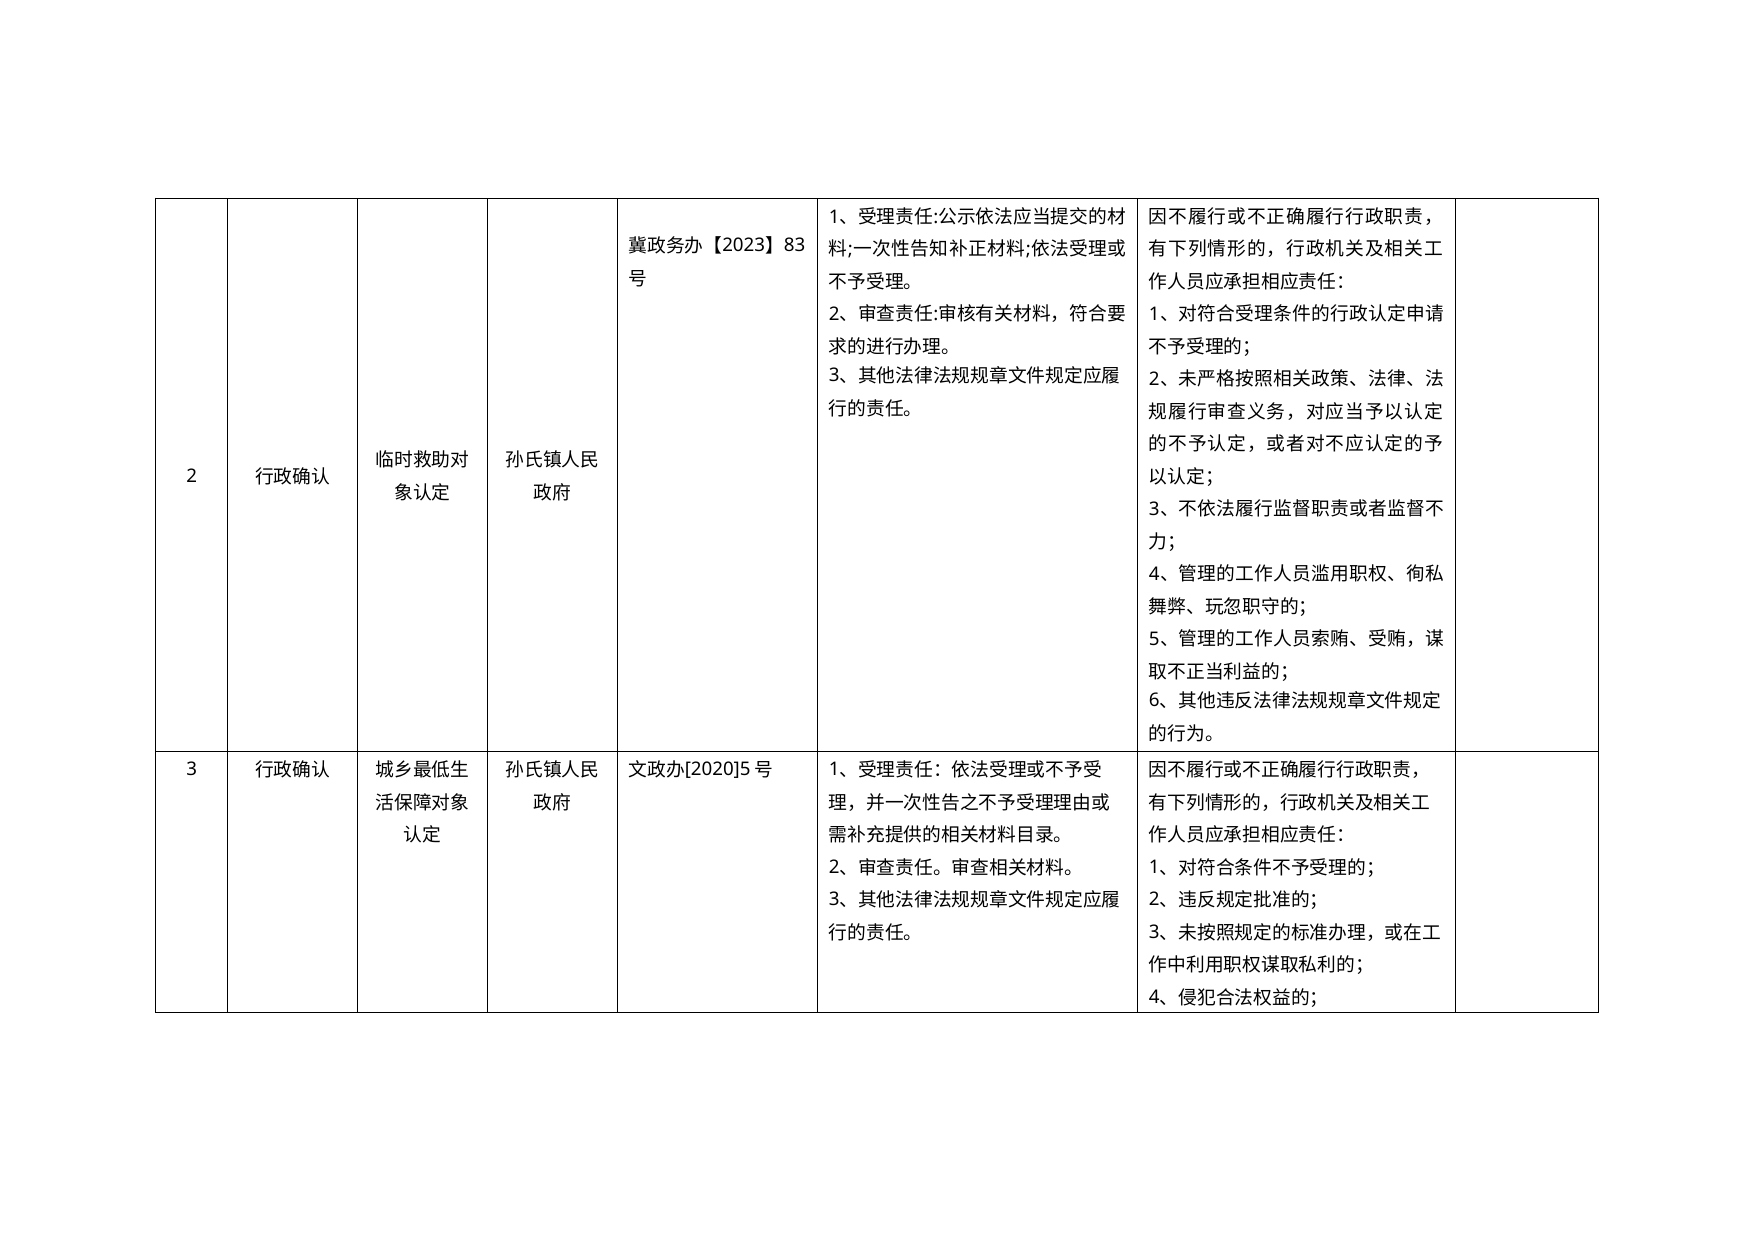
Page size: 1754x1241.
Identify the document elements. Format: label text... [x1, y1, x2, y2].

table_cell 3 [156, 752, 227, 1012]
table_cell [818, 752, 1137, 1012]
table_cell 行政确认 [228, 752, 357, 1012]
table_cell 孙氏镇人民政府 [488, 752, 617, 1012]
table_cell 文政办[2020]5号 [618, 752, 817, 1012]
table_cell 临时救助对象认定 [358, 199, 487, 751]
table_cell [1456, 199, 1598, 751]
table_cell [1456, 752, 1598, 1012]
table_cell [1138, 199, 1455, 751]
table_cell 城乡最低生活保障对象认定 [358, 752, 487, 1012]
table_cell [1138, 752, 1455, 1012]
table_cell 孙氏镇人民政府 [488, 199, 617, 751]
table_cell 1、受理责任:公示依法应当提交的材料;一次性告知补正材料;依法受理或不予受理。 2、审查责任:审核有关材料，符合要求的进行办理。 3、其他法律法规规章文件规定应履行的责任。 [818, 199, 1137, 751]
table_cell 行政确认 [228, 199, 357, 751]
table_cell 2 [156, 199, 227, 751]
table_cell 冀政务办【2023】83号 [618, 199, 817, 751]
